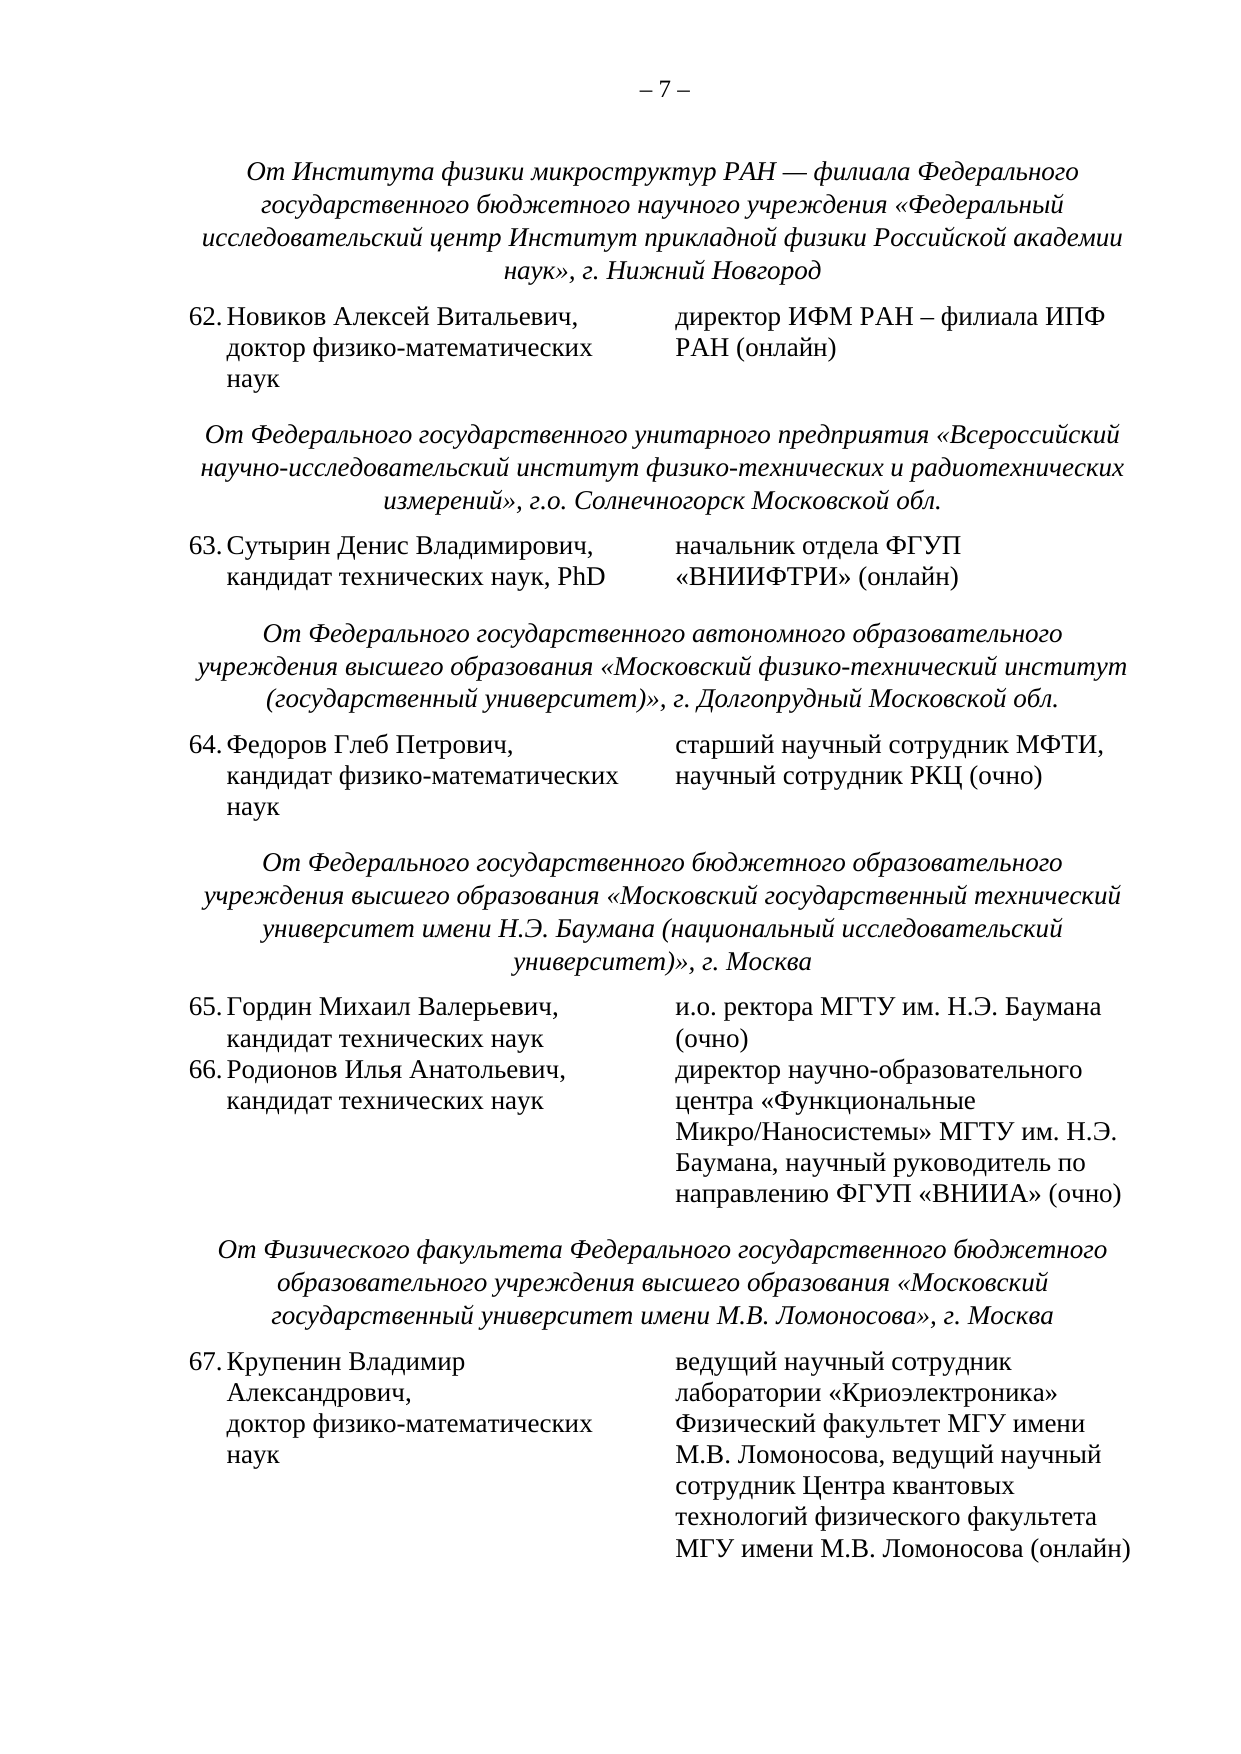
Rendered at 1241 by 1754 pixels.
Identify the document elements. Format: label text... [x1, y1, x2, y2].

table_cell директор ИФМ РАН – филиала ИПФ РАН (онлайн) [664, 300, 1151, 393]
table_cell начальник отдела ФГУП «ВНИИФТРИ» (онлайн) [664, 529, 1151, 592]
table_cell старший научный сотрудник МФТИ, научный сотрудник РКЦ (очно) [664, 728, 1151, 821]
table_cell Новиков Алексей Витальевич, доктор физико-математических наук [177, 300, 664, 393]
table_cell От Физического факультета Федерального государственного бюджетного образовательного учреждения высшего образования «Московский государственный университет имени М.В. Ломоносова», г. Москва [177, 1209, 1151, 1345]
table_cell От Федерального государственного бюджетного образовательного учреждения высшего образования «Московский государственный технический университет имени Н.Э. Баумана (национальный исследовательский университет)», г. Москва [177, 821, 1151, 991]
table_cell директор научно-образовательного центра «Функциональные Микро/Наносистемы» МГТУ им. Н.Э. Баумана, научный руководитель по направлению ФГУП «ВНИИА» (очно) [664, 1053, 1151, 1208]
table_cell От Федерального государственного автономного образовательного учреждения высшего образования «Московский физико-технический институт (государственный университет)», г. Долгопрудный Московской обл. [177, 592, 1151, 728]
table_cell и.о. ректора МГТУ им. Н.Э. Баумана (очно) [664, 991, 1151, 1053]
table_cell Крупенин Владимир Александрович, доктор физико-математических наук [177, 1345, 664, 1563]
table_cell От Института физики микроструктур РАН — филиала Федерального государственного бюджетного научного учреждения «Федеральный исследовательский центр Институт прикладной физики Российской академии наук», г. Нижний Новгород [177, 131, 1151, 300]
table_cell Федоров Глеб Петрович, кандидат физико-математических наук [177, 728, 664, 821]
table_cell Родионов Илья Анатольевич, кандидат технических наук [177, 1053, 664, 1208]
table_cell ведущий научный сотрудник лаборатории «Криоэлектроника» Физический факультет МГУ имени М.В. Ломоносова, ведущий научный сотрудник Центра квантовых технологий физического факультета МГУ имени М.В. Ломоносова (онлайн) [664, 1345, 1151, 1563]
table_cell Сутырин Денис Владимирович, кандидат технических наук, PhD [177, 529, 664, 592]
table_cell От Федерального государственного унитарного предприятия «Всероссийский научно-исследовательский институт физико-технических и радиотехнических измерений», г.о. Солнечногорск Московской обл. [177, 393, 1151, 529]
table_cell Гордин Михаил Валерьевич, кандидат технических наук [177, 991, 664, 1053]
